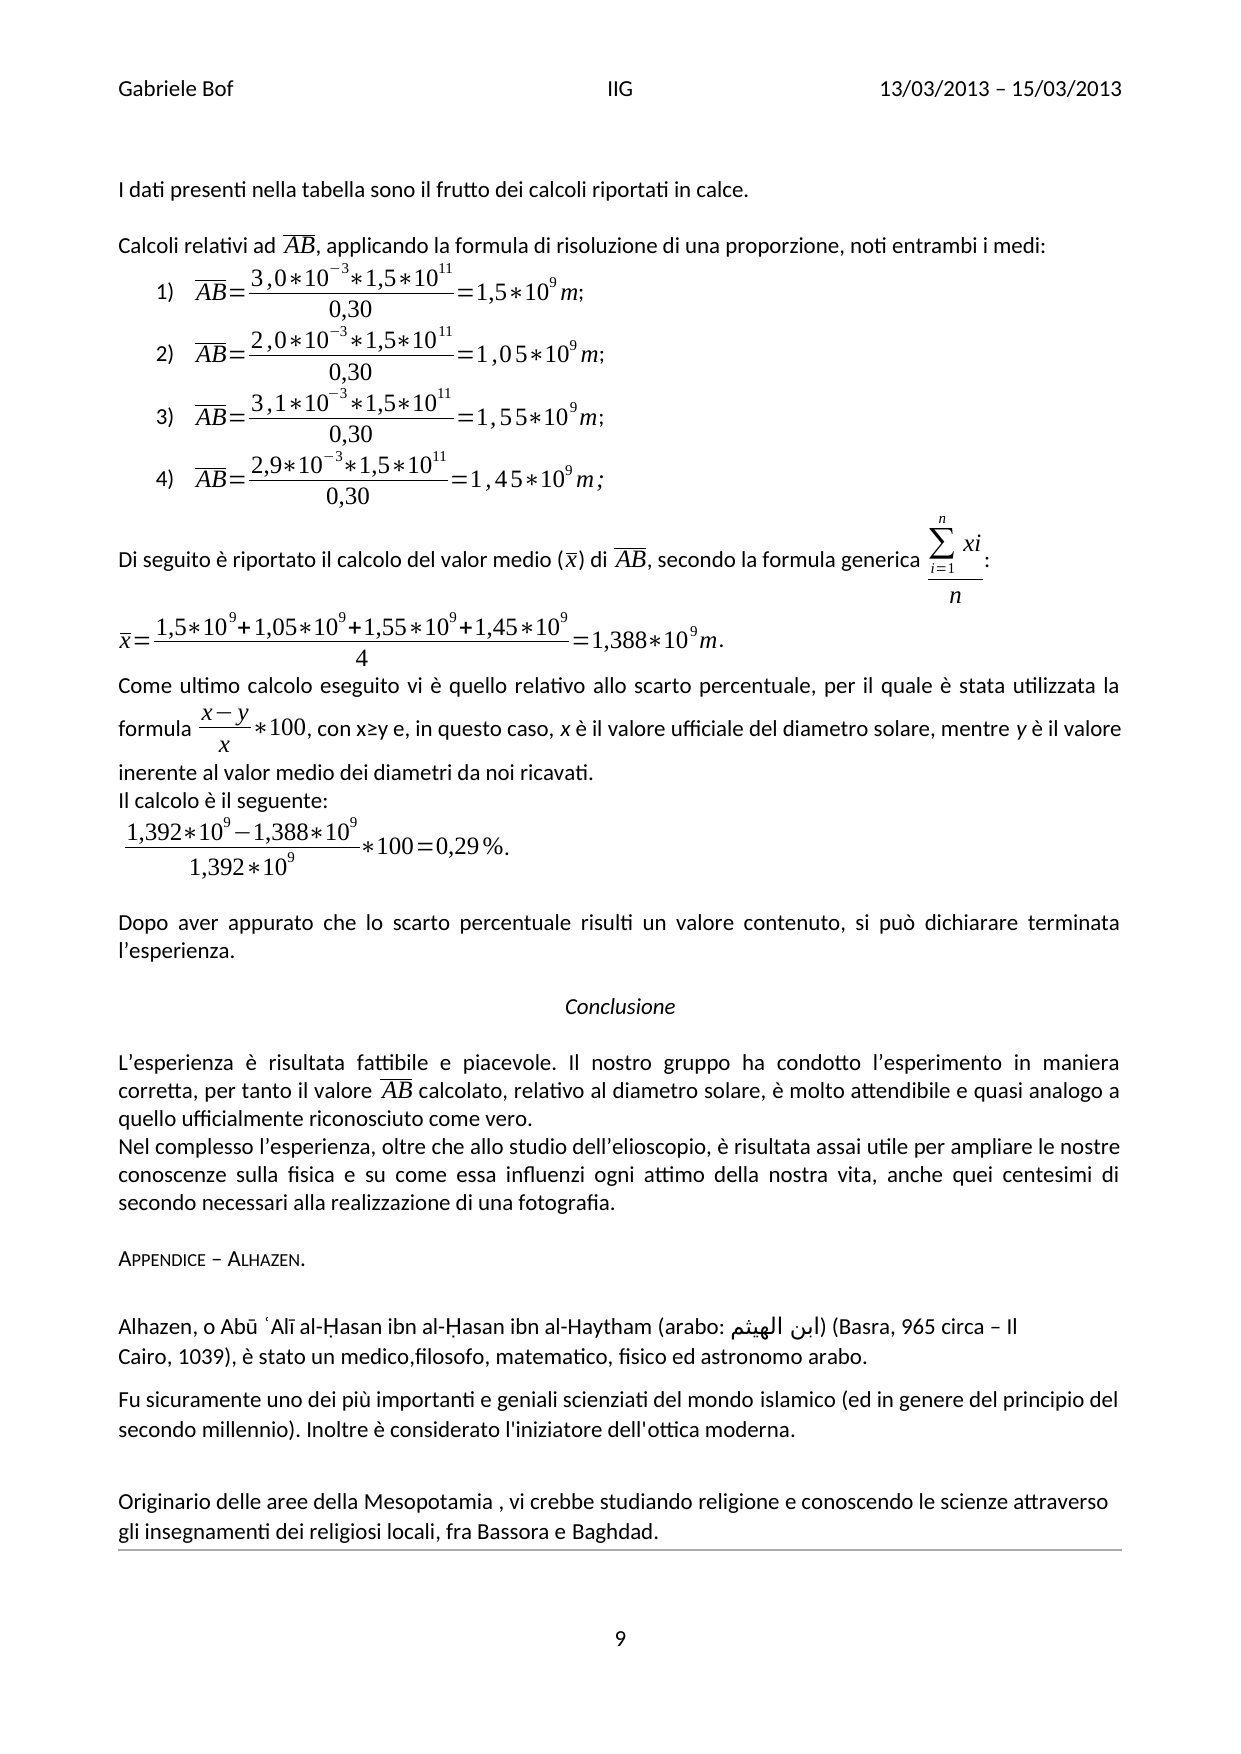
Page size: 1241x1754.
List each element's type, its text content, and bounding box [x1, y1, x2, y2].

text Dopo aver appurato che lo scarto percentuale risulti un valore contenuto, si può dichiarare terminata l’esperienza. [118, 908, 1122, 964]
list ; [156, 260, 1122, 322]
text Come ultimo calcolo eseguito vi è quello relativo allo scarto percentuale, per il quale è stata utilizzata la formula , con x≥y e, in questo caso, x è il valore ufficiale del diametro solare, mentre y è il valore inerente al valor medio dei diametri da noi ricavati. [118, 671, 1122, 786]
list ; [156, 385, 1122, 447]
subtitle Originario delle aree della Mesopotamia , vi crebbe studiando religione e conoscendo le scienze attraverso gli insegnamenti dei religiosi locali, fra Bassora e Baghdad. [118, 1455, 1122, 1549]
text Nel complesso l’esperienza, oltre che allo studio dell’elioscopio, è risultata assai utile per ampliare le nostre conoscenze sulla fisica e su come essa influenzi ogni attimo della nostra vita, anche quei centesimi di secondo necessari alla realizzazione di una fotografia. [118, 1132, 1122, 1216]
text Il calcolo è il seguente: [118, 786, 1122, 814]
text I dati presenti nella tabella sono il frutto dei calcoli riportati in calce. [118, 176, 1122, 204]
text . [118, 814, 1122, 880]
text Di seguito è riportato il calcolo del valor medio () di , secondo la formula generica : [118, 510, 1122, 608]
text Appendice – Alhazen. [118, 1244, 1122, 1272]
text . [118, 608, 1122, 671]
list ; [156, 322, 1122, 385]
text L’esperienza è risultata fattibile e piacevole. Il nostro gruppo ha condotto l’esperimento in maniera corretta, per tanto il valore calcolato, relativo al diametro solare, è molto attendibile e quasi analogo a quello ufficialmente riconosciuto come vero. [118, 1048, 1122, 1132]
text Fu sicuramente uno dei più importanti e geniali scienziati del mondo islamico (ed in genere del principio del secondo millennio). Inoltre è considerato l'iniziatore dell'ottica moderna. [118, 1383, 1122, 1443]
text Alhazen, o Abū ʿAlī al-Ḥasan ibn al-Ḥasan ibn al-Haytham (arabo: ابن الهيثم‎) (Basra, 965 circa – Il Cairo, 1039), è stato un medico,filosofo, matematico, fisico ed astronomo arabo. [118, 1310, 1122, 1370]
text Calcoli relativi ad , applicando la formula di risoluzione di una proporzione, noti entrambi i medi: [118, 232, 1122, 260]
text Conclusione [118, 992, 1122, 1020]
